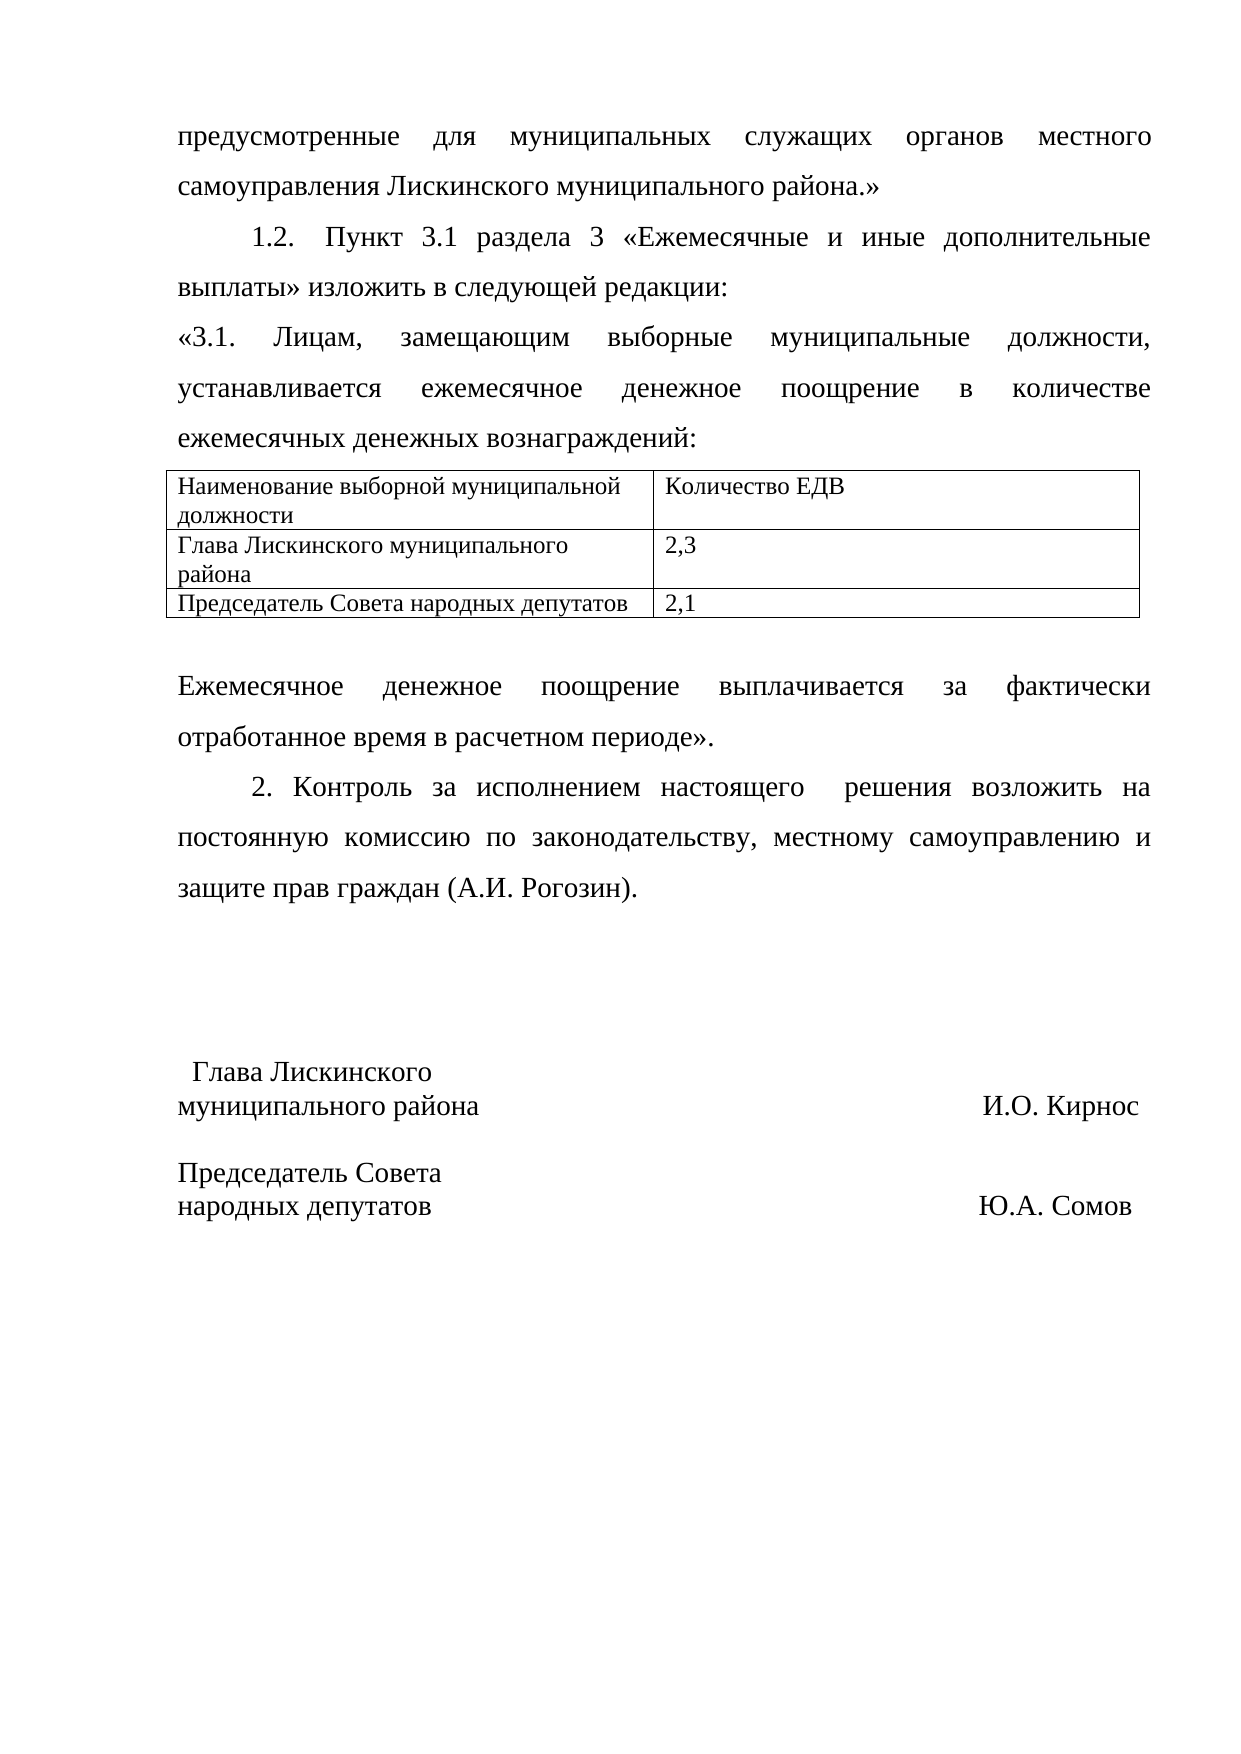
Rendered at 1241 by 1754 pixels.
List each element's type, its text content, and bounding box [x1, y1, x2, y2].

text 2. Контроль за исполнением настоящего решения возложить на постоянную комиссию по законодательству, местному самоуправлению и защите прав граждан (А.И. Рогозин). [177, 769, 1152, 903]
table_cell 2,1 [654, 589, 1139, 617]
text Ежемесячное денежное поощрение выплачивается за фактически отработанное время в расчетном периоде». [177, 668, 1152, 752]
text народных депутатов Ю.А. Сомов [177, 1188, 1152, 1222]
table_cell Председатель Совета народных депутатов [167, 589, 653, 617]
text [177, 118, 1152, 202]
list Пункт 3.1 раздела 3 «Ежемесячные и иные дополнительные выплаты» изложить в следующей редакции: [177, 219, 1152, 303]
text Председатель Совета [177, 1155, 1152, 1188]
table_cell 2,3 [654, 530, 1139, 587]
table_header Наименование выборной муниципальной должности [167, 471, 653, 529]
table_cell Глава Лискинского муниципального района [167, 530, 653, 587]
text муниципального района И.О. Кирнос [177, 1088, 1152, 1121]
text Глава Лискинского [177, 1054, 1152, 1088]
table_header Количество ЕДВ [654, 471, 1139, 529]
text «3.1. Лицам, замещающим выборные муниципальные должности, устанавливается ежемесячное денежное поощрение в количестве ежемесячных денежных вознаграждений: [177, 319, 1152, 453]
